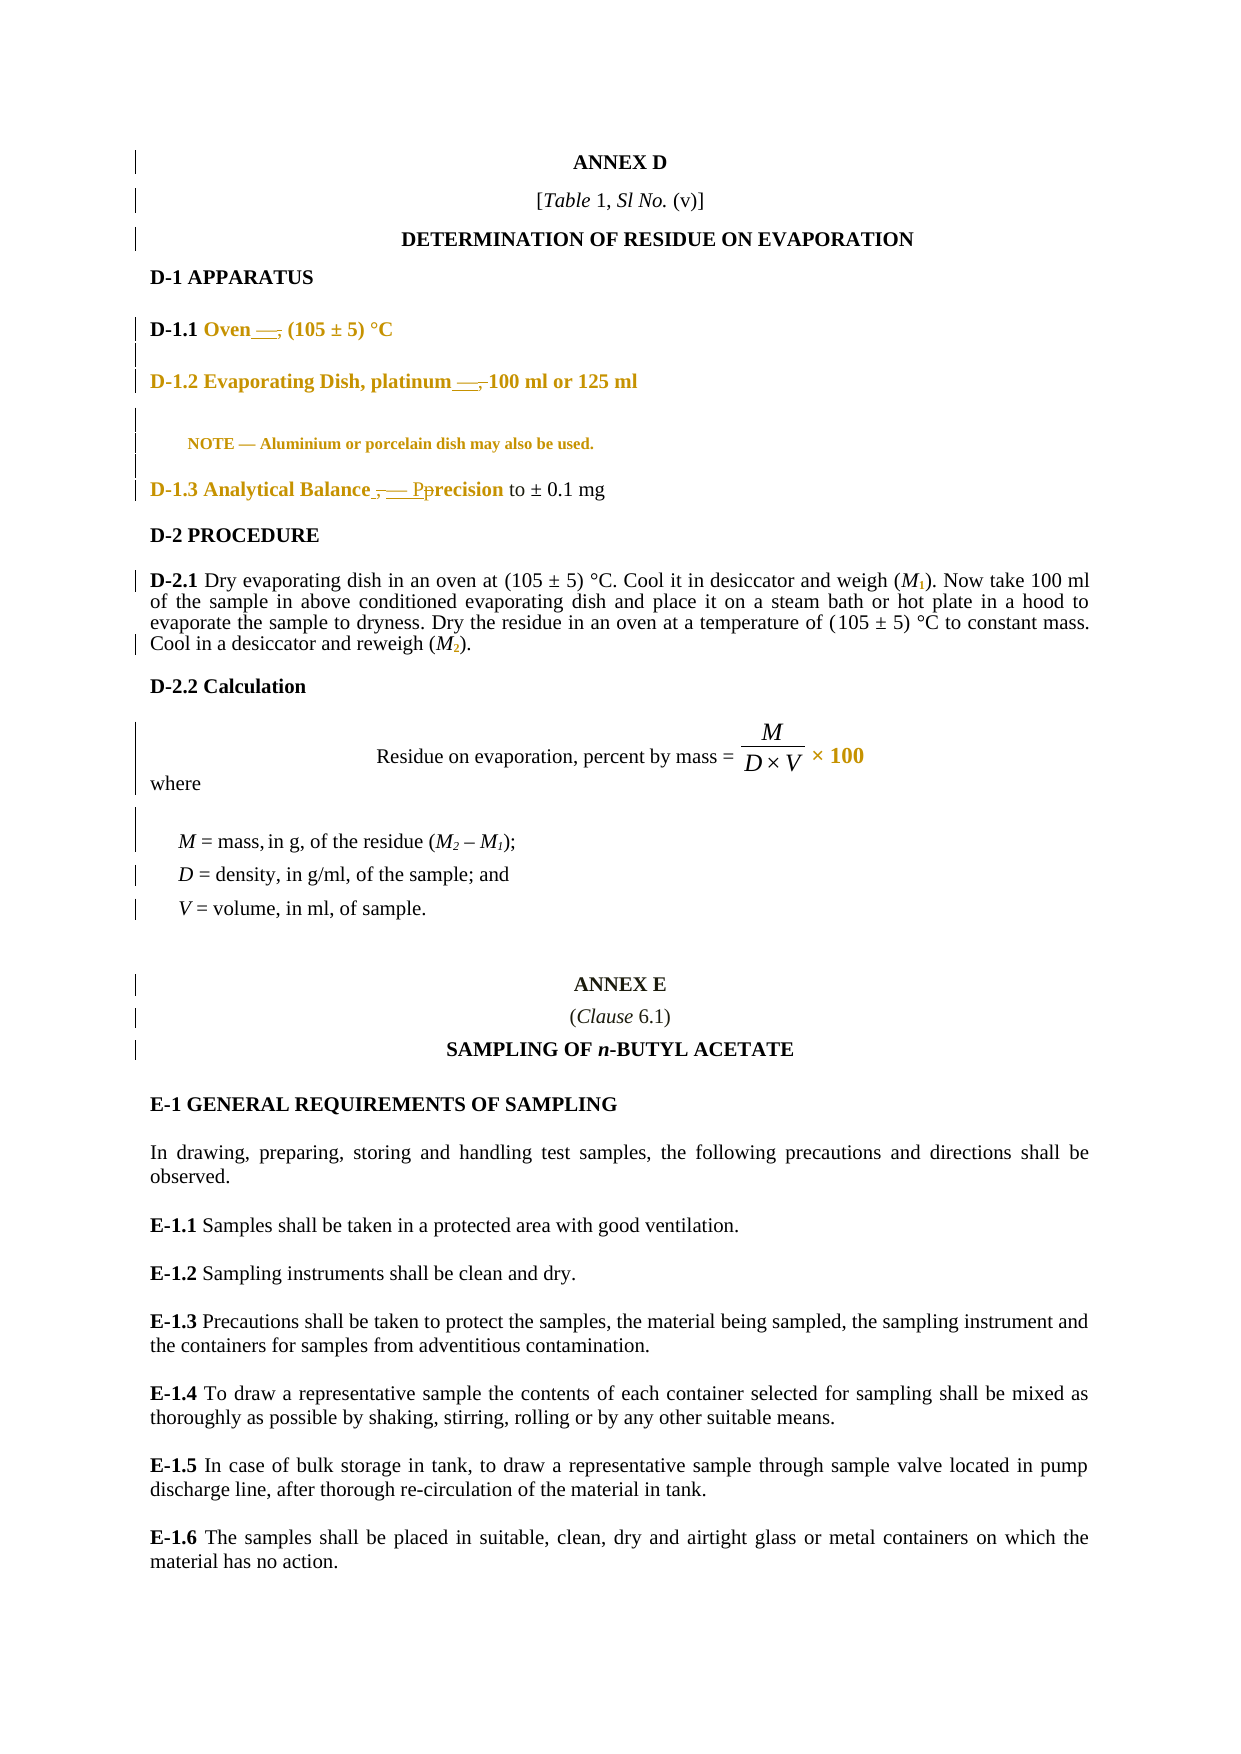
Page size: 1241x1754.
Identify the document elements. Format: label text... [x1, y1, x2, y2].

text D-1.2 Evaporating Dish, platinum100 ml or 125 ml [150, 369, 1090, 393]
text V = volume, in ml, of sample. [178, 898, 1090, 920]
text Residue on evaporation, percent by mass = × 100 [150, 722, 1090, 773]
text E-1.3 Precautions shall be taken to protect the samples, the material being sampled, the sampling instrument and the containers for samples from adventitious contamination. [150, 1309, 1090, 1357]
text D-2 PROCEDURE [150, 525, 1090, 546]
text SAMPLING OF n-BUTYL ACETATE [150, 1040, 1090, 1060]
text E-1.5 In case of bulk storage in tank, to draw a representative sample through sample valve located in pump discharge line, after thorough re-circulation of the material in tank. [150, 1453, 1090, 1501]
text D-1 APPARATUS [150, 265, 1090, 289]
text E-1.2 Sampling instruments shall be clean and dry. [150, 1261, 1090, 1285]
text NOTE — Aluminium or porcelain dish may also be used. [187, 433, 1090, 453]
text E-1.6 The samples shall be placed in suitable, clean, dry and airtight glass or metal containers on which the material has no action. [150, 1525, 1090, 1573]
text E-1.4 To draw a representative sample the contents of each container selected for sampling shall be mixed as thoroughly as possible by shaking, stirring, rolling or by any other suitable means. [150, 1381, 1090, 1429]
text D-1.3 Analytical Balancerecision to ± 0.1 mg [150, 480, 1090, 501]
text In drawing, preparing, storing and handling test samples, the following precautions and directions shall be observed. [150, 1140, 1090, 1188]
text E-1.1 Samples shall be taken in a protected area with good ventilation. [150, 1212, 1090, 1237]
text [Table 1, Sl No. (v)] [150, 188, 1090, 212]
text D-2.1 Dry evaporating dish in an oven at (105 ± 5) °C. Cool it in desiccator and weigh (M1). Now take 100 ml of the sample in above conditioned evaporating dish and place it on a steam bath or hot plate in a hood to evaporate the sample to dryness. Dry the residue in an oven at a temperature of (105 ± 5) °C to constant mass. Cool in a desiccator and reweigh (M2). [150, 570, 1090, 655]
text (Clause 6.1) [150, 1008, 1090, 1028]
text D = density, in g/ml, of the sample; and [178, 865, 1090, 886]
text D-1.1 Oven (105 ± 5) °C [150, 317, 1090, 341]
text D-2.2 Calculation [150, 676, 1090, 698]
text DETERMINATION OF RESIDUE ON EVAPORATION [225, 227, 1090, 251]
text where [150, 773, 1090, 795]
text M = mass, in g, of the residue (M2 – M1); [178, 831, 1090, 852]
text ANNEX D [150, 150, 1090, 174]
text ANNEX E [150, 974, 1090, 996]
text E-1 GENERAL REQUIREMENTS OF SAMPLING [150, 1092, 1090, 1116]
